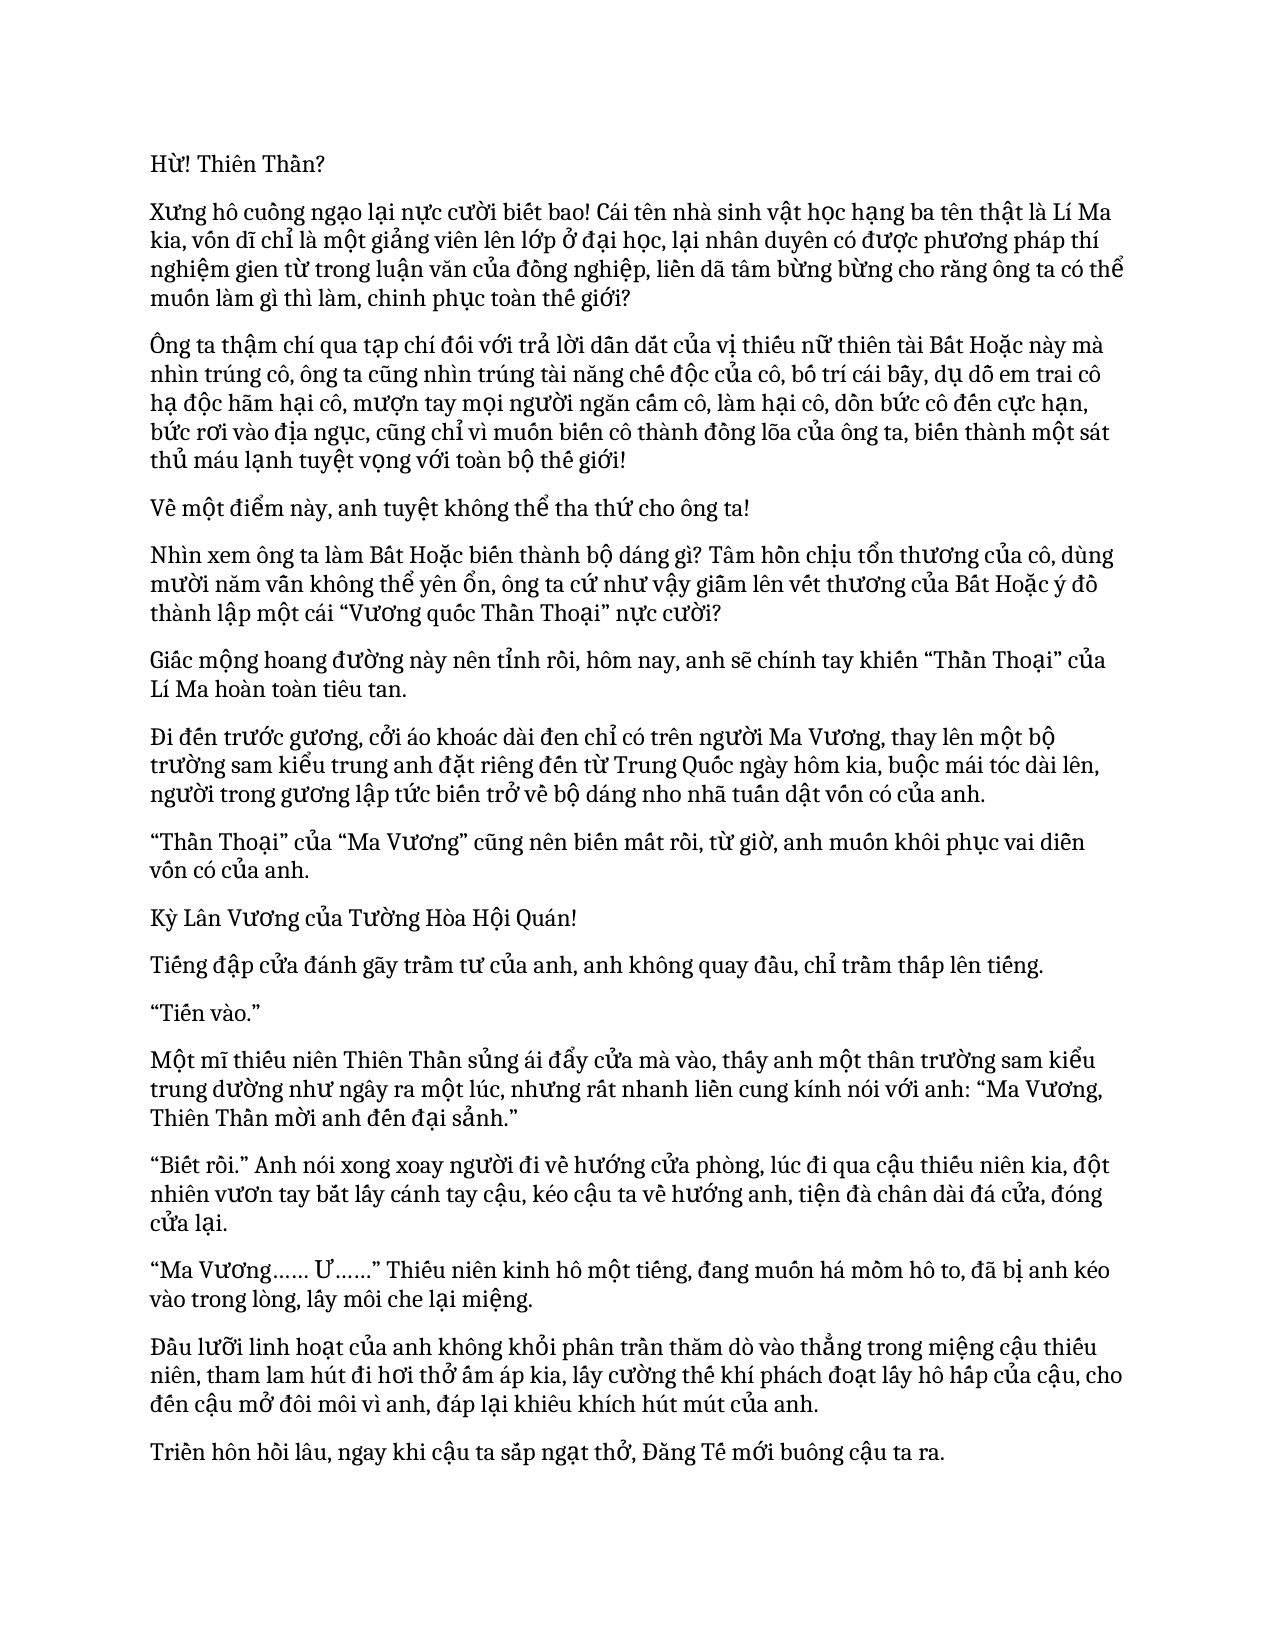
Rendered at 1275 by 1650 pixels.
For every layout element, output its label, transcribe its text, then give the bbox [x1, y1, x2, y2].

text Xưng hô cuồng ngạo lại nực cười biết bao! Cái tên nhà sinh vật học hạng ba tên thật là Lí Ma kia, vốn dĩ chỉ là một giảng viên lên lớp ở đại học, lại nhân duyên có được phương pháp thí nghiệm gien từ trong luận văn của đồng nghiệp, liền dã tâm bừng bừng cho rằng ông ta có thể muốn làm gì thì làm, chinh phục toàn thế giới? [150, 197, 1125, 312]
text Giấc mộng hoang đường này nên tỉnh rồi, hôm nay, anh sẽ chính tay khiến “Thần Thoại” của Lí Ma hoàn toàn tiêu tan. [150, 646, 1125, 704]
text Đầu lưỡi linh hoạt của anh không khỏi phân trần thăm dò vào thẳng trong miệng cậu thiếu niên, tham lam hút đi hơi thở ấm áp kia, lấy cường thế khí phách đoạt lấy hô hấp của cậu, cho đến cậu mở đôi môi vì anh, đáp lại khiêu khích hút mút của anh. [150, 1332, 1125, 1419]
text “Tiến vào.” [150, 999, 1125, 1027]
text Một mĩ thiếu niên Thiên Thần sủng ái đẩy cửa mà vào, thấy anh một thân trường sam kiểu trung dường như ngây ra một lúc, nhưng rất nhanh liền cung kính nói với anh: “Ma Vương, Thiên Thần mời anh đến đại sảnh.” [150, 1046, 1125, 1132]
text Hừ! Thiên Thần? [150, 150, 1125, 179]
text Tiếng đập cửa đánh gãy trầm tư của anh, anh không quay đầu, chỉ trầm thấp lên tiếng. [150, 951, 1125, 980]
text Nhìn xem ông ta làm Bất Hoặc biến thành bộ dáng gì? Tâm hồn chịu tổn thương của cô, dùng mười năm vẫn không thể yên ổn, ông ta cứ như vậy giẫm lên vết thương của Bất Hoặc ý đồ thành lập một cái “Vương quốc Thần Thoại” nực cười? [150, 541, 1125, 627]
text Triền hôn hồi lâu, ngay khi cậu ta sắp ngạt thở, Đằng Tế mới buông cậu ta ra. [150, 1437, 1125, 1466]
text “Ma Vương…… Ư……” Thiếu niên kinh hô một tiếng, đang muốn há mồm hô to, đã bị anh kéo vào trong lòng, lấy môi che lại miệng. [150, 1256, 1125, 1314]
text “Biết rồi.” Anh nói xong xoay người đi về hướng cửa phòng, lúc đi qua cậu thiếu niên kia, đột nhiên vươn tay bắt lấy cánh tay cậu, kéo cậu ta về hướng anh, tiện đà chân dài đá cửa, đóng cửa lại. [150, 1151, 1125, 1237]
text Về một điểm này, anh tuyệt không thể tha thứ cho ông ta! [150, 494, 1125, 522]
text “Thần Thoại” của “Ma Vương” cũng nên biến mất rồi, từ giờ, anh muốn khôi phục vai diễn vốn có của anh. [150, 827, 1125, 885]
text Ông ta thậm chí qua tạp chí đối với trả lời dẫn dắt của vị thiếu nữ thiên tài Bất Hoặc này mà nhìn trúng cô, ông ta cũng nhìn trúng tài năng chế độc của cô, bố trí cái bẫy, dụ dỗ em trai cô hạ độc hãm hại cô, mượn tay mọi người ngăn cấm cô, làm hại cô, dồn bức cô đến cực hạn, bức rơi vào địa ngục, cũng chỉ vì muốn biến cô thành đồng lõa của ông ta, biến thành một sát thủ máu lạnh tuyệt vọng với toàn bộ thế giới! [150, 331, 1125, 475]
text Kỳ Lân Vương của Tường Hòa Hội Quán! [150, 904, 1125, 932]
text Đi đến trước gương, cởi áo khoác dài đen chỉ có trên người Ma Vương, thay lên một bộ trường sam kiểu trung anh đặt riêng đến từ Trung Quốc ngày hôm kia, buộc mái tóc dài lên, người trong gương lập tức biến trở về bộ dáng nho nhã tuấn dật vốn có của anh. [150, 722, 1125, 809]
